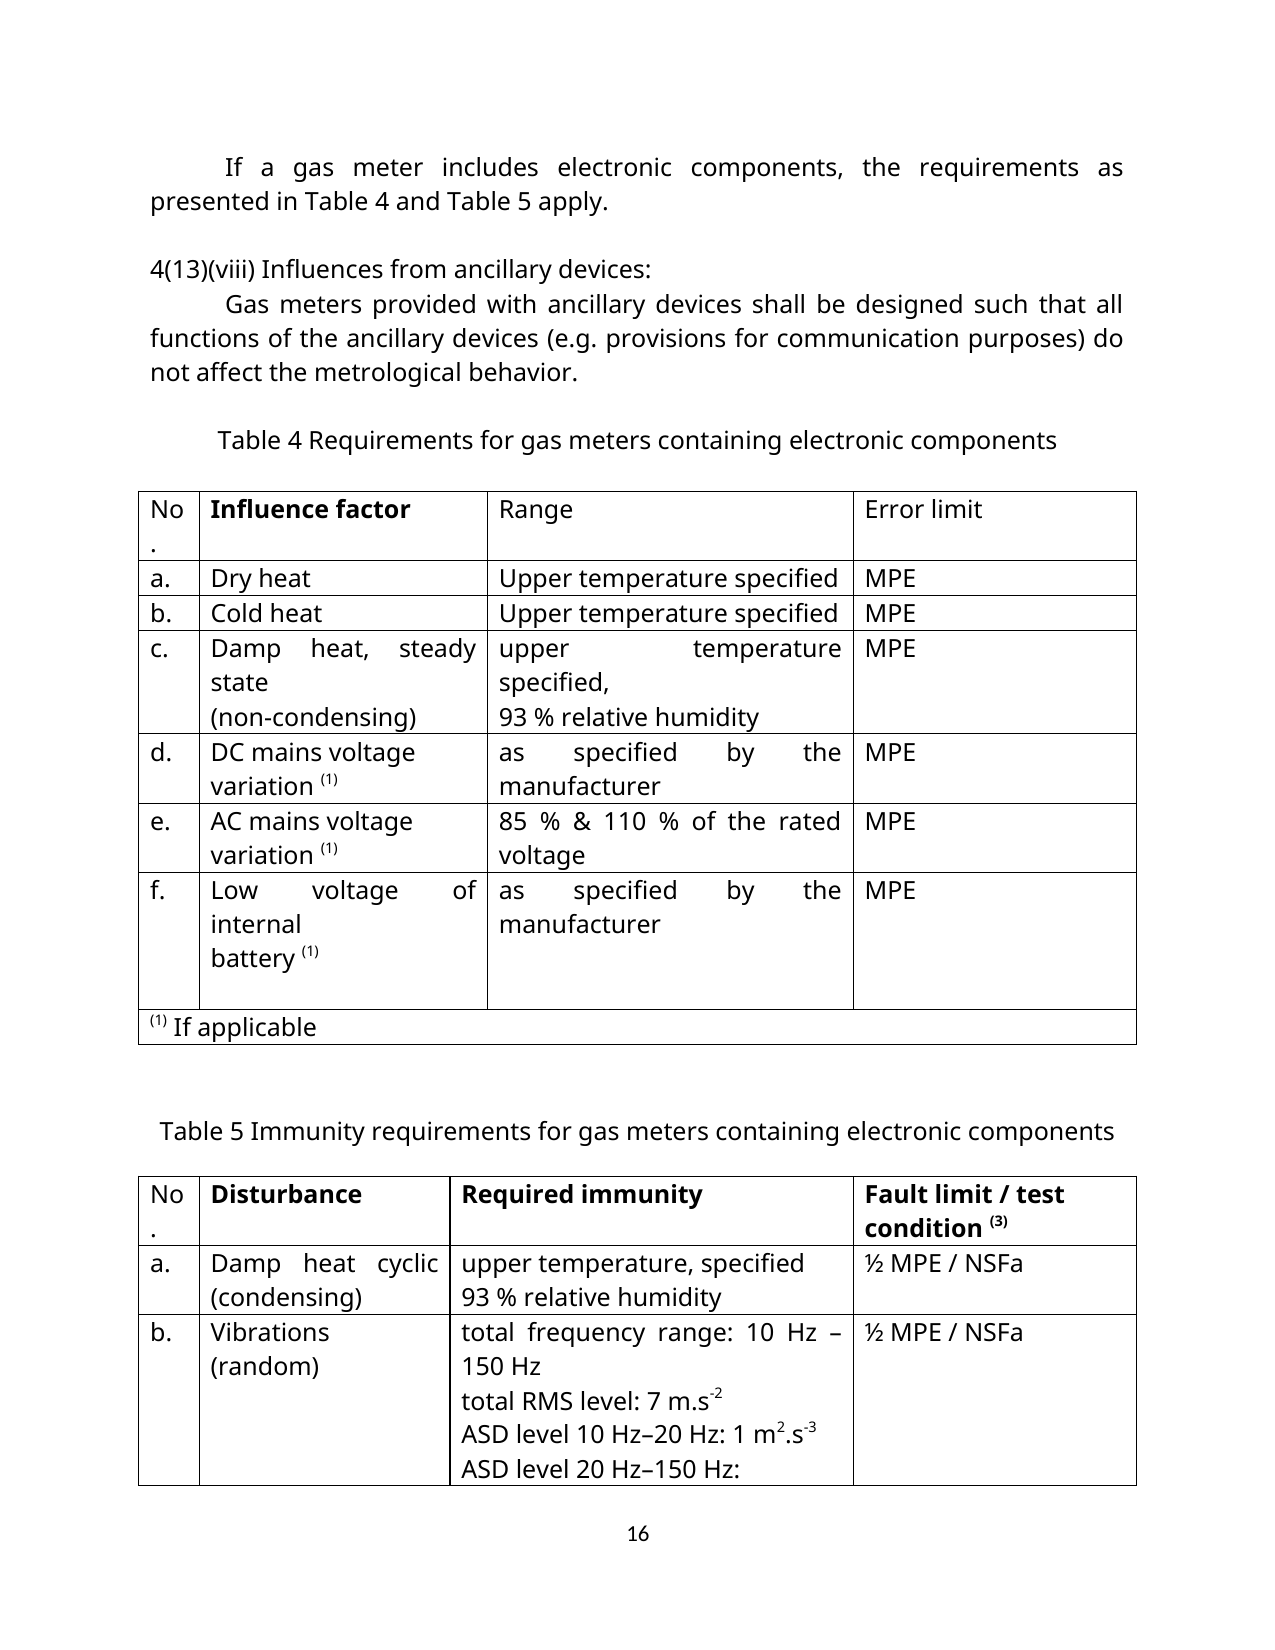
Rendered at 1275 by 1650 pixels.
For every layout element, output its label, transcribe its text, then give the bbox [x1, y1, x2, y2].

table_cell a. [139, 561, 199, 595]
text Table 4 Requirements for gas meters containing electronic components [150, 422, 1125, 457]
table_cell MPE [854, 596, 1136, 630]
table_cell (1) If applicable [139, 1010, 1136, 1044]
text Table 5 Immunity requirements for gas meters containing electronic components [150, 1113, 1125, 1147]
table_header Fault limit / test condition (3) [854, 1177, 1136, 1245]
table_cell d. [139, 734, 199, 802]
table_cell b. [139, 1315, 199, 1485]
table_cell as specified by the manufacturer [488, 873, 853, 1009]
text Gas meters provided with ancillary devices shall be designed such that all functions of the ancillary devices (e.g. provisions for communication purposes) do not affect the metrological behavior. [150, 286, 1125, 388]
table_cell MPE [854, 873, 1136, 1009]
table_cell upper temperature, specified 93 % relative humidity [451, 1246, 853, 1314]
table_cell c. [139, 631, 199, 733]
table_cell MPE [854, 561, 1136, 595]
table_header Required immunity [451, 1177, 853, 1245]
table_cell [451, 1315, 853, 1485]
table_cell Upper temperature specified [488, 596, 853, 630]
table_cell ½ MPE / NSFa [854, 1246, 1136, 1314]
table_cell 85 % & 110 % of the rated voltage [488, 804, 853, 872]
table_cell b. [139, 596, 199, 630]
table_header Disturbance [200, 1177, 449, 1245]
table_cell AC mains voltage variation (1) [200, 804, 487, 872]
text If a gas meter includes electronic components, the requirements as presented in Table 4 and Table 5 apply. [150, 150, 1125, 218]
table_cell Low voltage of internal battery (1) [200, 873, 487, 1009]
table_cell f. [139, 873, 199, 1009]
table_cell ½ MPE / NSFa [854, 1315, 1136, 1485]
table_header Error limit [854, 492, 1136, 560]
table_cell Damp heat cyclic (condensing) [200, 1246, 449, 1314]
table_header Range [488, 492, 853, 560]
table_cell MPE [854, 734, 1136, 802]
table_cell Damp heat, steady state (non-condensing) [200, 631, 487, 733]
table_cell Dry heat [200, 561, 487, 595]
table_cell Vibrations (random) [200, 1315, 449, 1485]
table_cell MPE [854, 631, 1136, 733]
table_header Influence factor [200, 492, 487, 560]
text 4(13)(viii) Influences from ancillary devices: [150, 252, 1125, 286]
table_cell Cold heat [200, 596, 487, 630]
table_cell as specified by the manufacturer [488, 734, 853, 802]
table_cell DC mains voltage variation (1) [200, 734, 487, 802]
table_cell MPE [854, 804, 1136, 872]
table_cell a. [139, 1246, 199, 1314]
table_cell upper temperature specified, 93 % relative humidity [488, 631, 853, 733]
table_header No. [139, 1177, 199, 1245]
table_cell Upper temperature specified [488, 561, 853, 595]
table_header No. [139, 492, 199, 560]
table_cell e. [139, 804, 199, 872]
